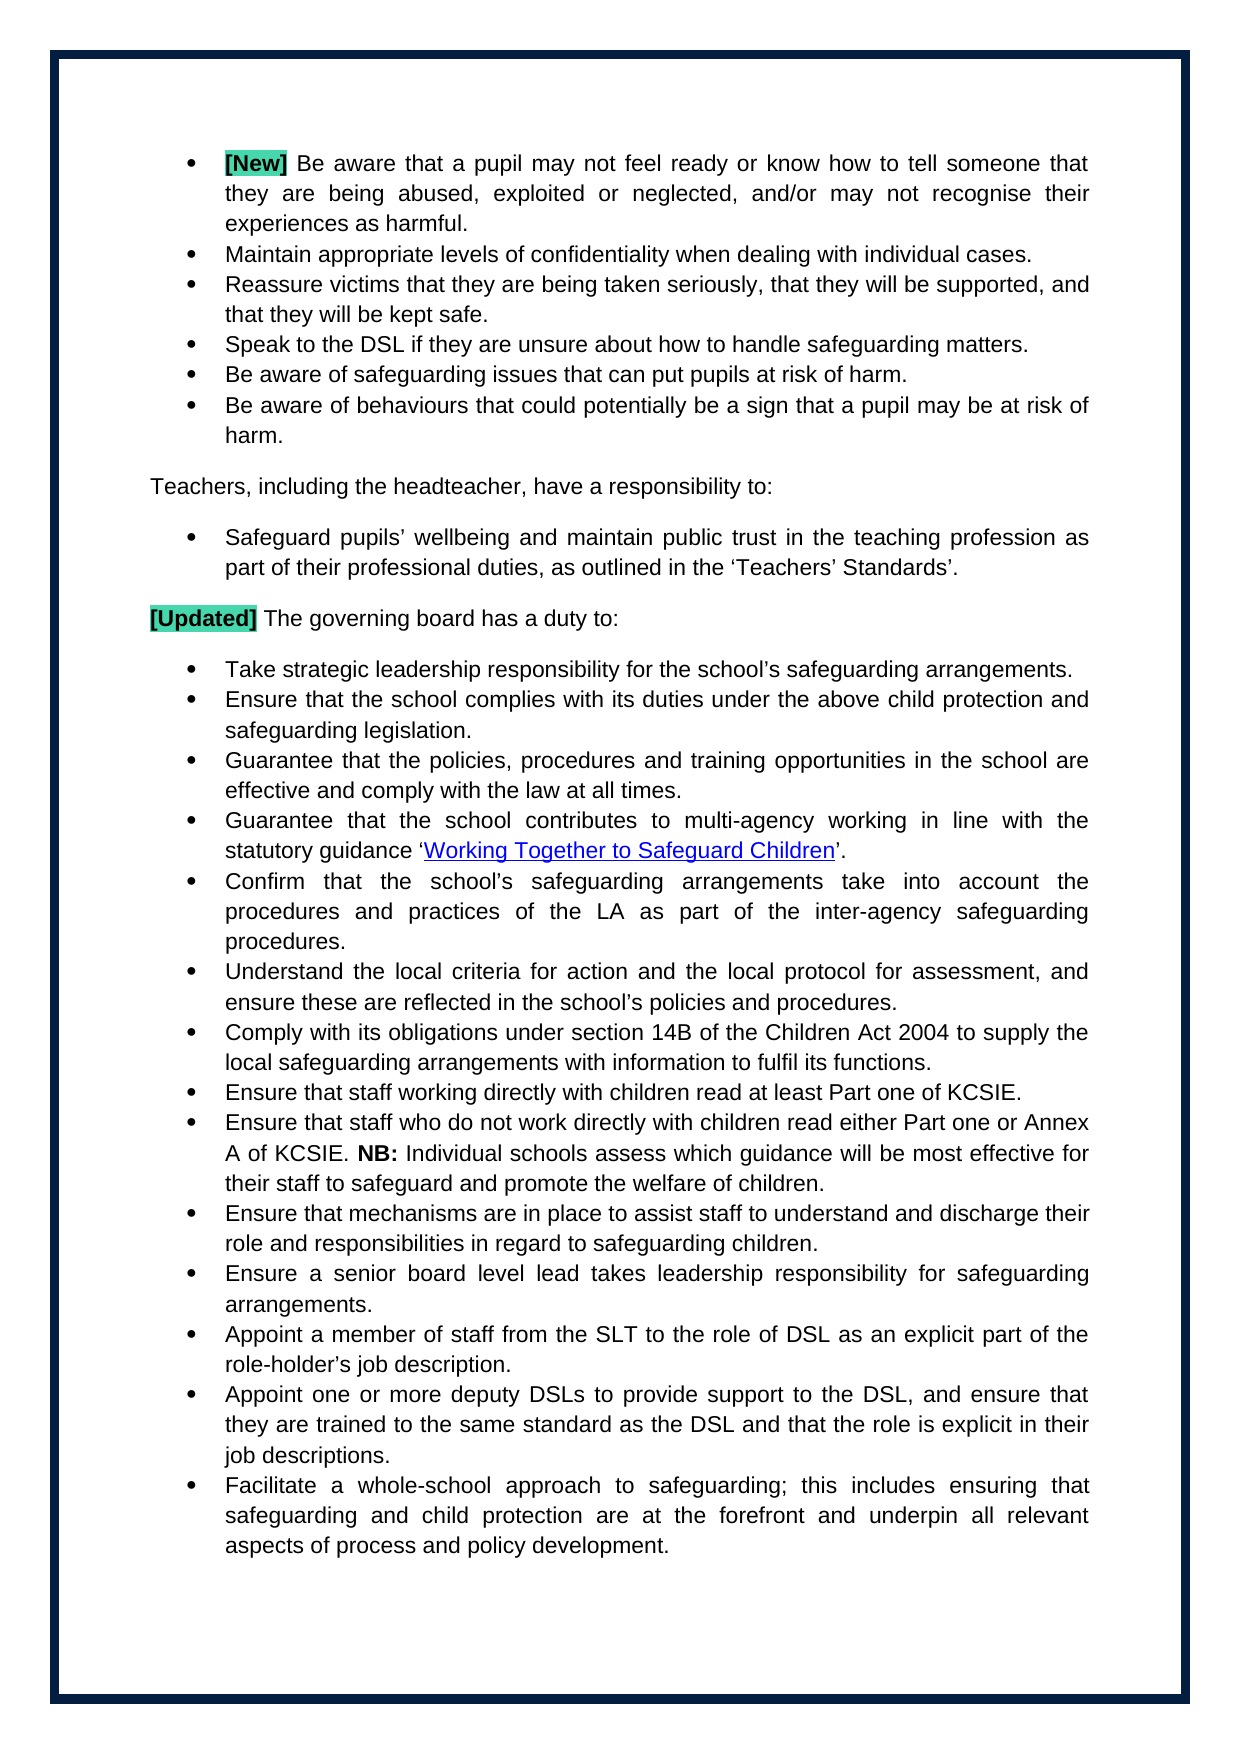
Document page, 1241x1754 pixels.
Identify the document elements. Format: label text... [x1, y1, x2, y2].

list Appoint a member of staff from the SLT to the role of DSL as an explicit part of the role-holder’s job description. [187, 1321, 1090, 1377]
list Maintain appropriate levels of confidentiality when dealing with individual cases. [187, 241, 1090, 267]
list Guarantee that the school contributes to multi-agency working in line with the statutory guidance ‘Working Together to Safeguard Children’. [187, 807, 1090, 864]
list Ensure that the school complies with its duties under the above child protection and safeguarding legislation. [187, 686, 1090, 743]
list Safeguard pupils’ wellbeing and maintain public trust in the teaching profession as part of their professional duties, as outlined in the ‘Teachers’ Standards’. [187, 524, 1090, 581]
text [Updated] The governing board has a duty to: [257, 605, 1090, 632]
list Be aware of behaviours that could potentially be a sign that a pupil may be at risk of harm. [187, 392, 1090, 448]
list Ensure that staff who do not work directly with children read either Part one or Annex A of KCSIE. NB: Individual schools assess which guidance will be most effective for their staff to safeguard and promote the welfare of children. [187, 1109, 1090, 1196]
list Comply with its obligations under section 14B of the Children Act 2004 to supply the local safeguarding arrangements with information to fulfil its functions. [187, 1019, 1090, 1075]
list Speak to the DSL if they are unsure about how to handle safeguarding matters. [187, 331, 1090, 358]
list Understand the local criteria for action and the local protocol for assessment, and ensure these are reflected in the school’s policies and procedures. [187, 958, 1090, 1015]
list Ensure a senior board level lead takes leadership responsibility for safeguarding arrangements. [187, 1260, 1090, 1317]
list Ensure that staff working directly with children read at least Part one of KCSIE. [187, 1079, 1090, 1106]
list Facilitate a whole-school approach to safeguarding; this includes ensuring that safeguarding and child protection are at the forefront and underpin all relevant aspects of process and policy development. [187, 1472, 1090, 1559]
list Be aware of safeguarding issues that can put pupils at risk of harm. [187, 361, 1090, 388]
list [New] Be aware that a pupil may not feel ready or know how to tell someone that they are being abused, exploited or neglected, and/or may not recognise their experiences as harmful. [187, 150, 1090, 237]
text Teachers, including the headteacher, have a responsibility to: [150, 473, 1090, 499]
list Ensure that mechanisms are in place to assist staff to understand and discharge their role and responsibilities in regard to safeguarding children. [187, 1200, 1090, 1257]
list Confirm that the school’s safeguarding arrangements take into account the procedures and practices of the LA as part of the inter-agency safeguarding procedures. [187, 868, 1090, 954]
list Guarantee that the policies, procedures and training opportunities in the school are effective and comply with the law at all times. [187, 747, 1090, 803]
list Take strategic leadership responsibility for the school’s safeguarding arrangements. [187, 656, 1090, 683]
list Reassure victims that they are being taken seriously, that they will be supported, and that they will be kept safe. [187, 271, 1090, 327]
list Appoint one or more deputy DSLs to provide support to the DSL, and ensure that they are trained to the same standard as the DSL and that the role is explicit in their job descriptions. [187, 1381, 1090, 1468]
